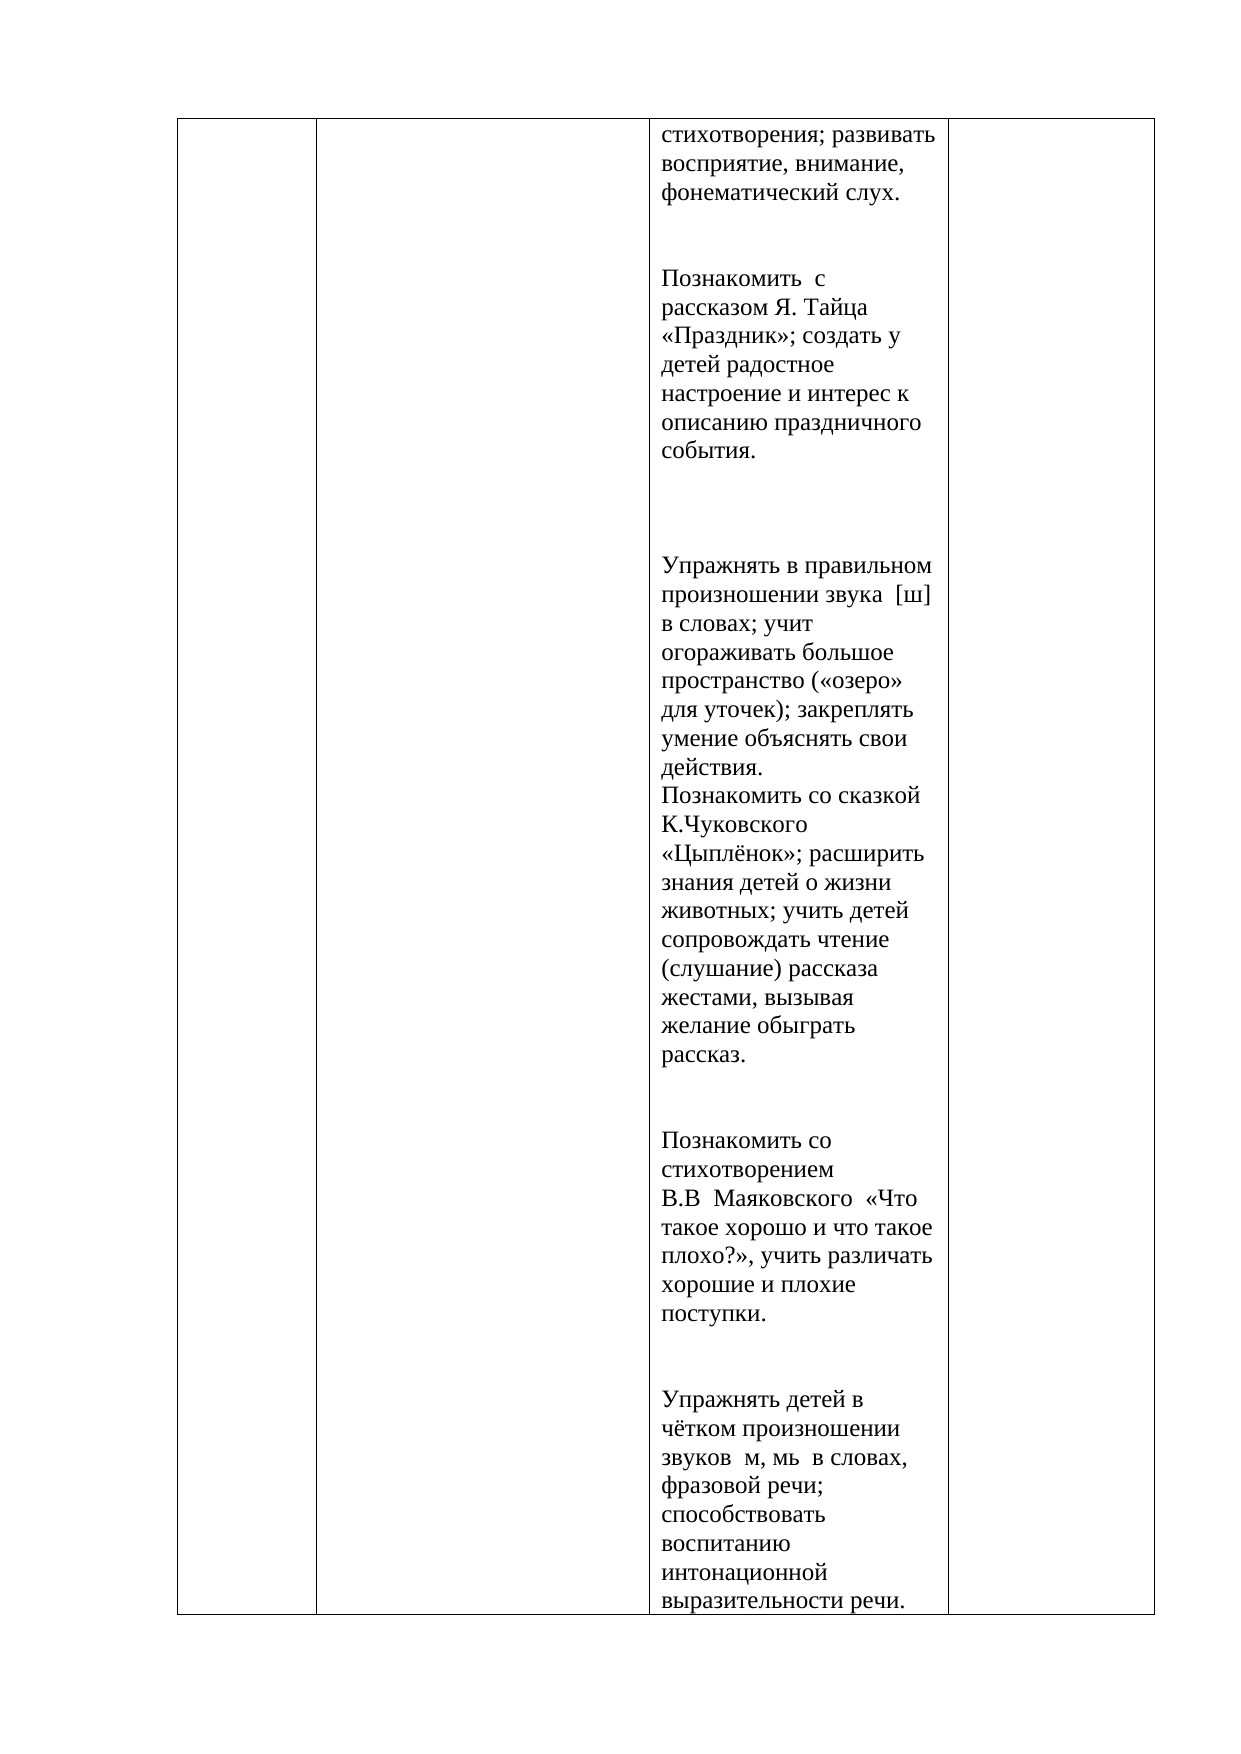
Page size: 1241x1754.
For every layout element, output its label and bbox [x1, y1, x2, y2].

table_cell [178, 119, 316, 1614]
table_cell [949, 119, 1154, 1614]
table_cell [317, 119, 649, 1614]
table_cell [650, 119, 948, 1614]
